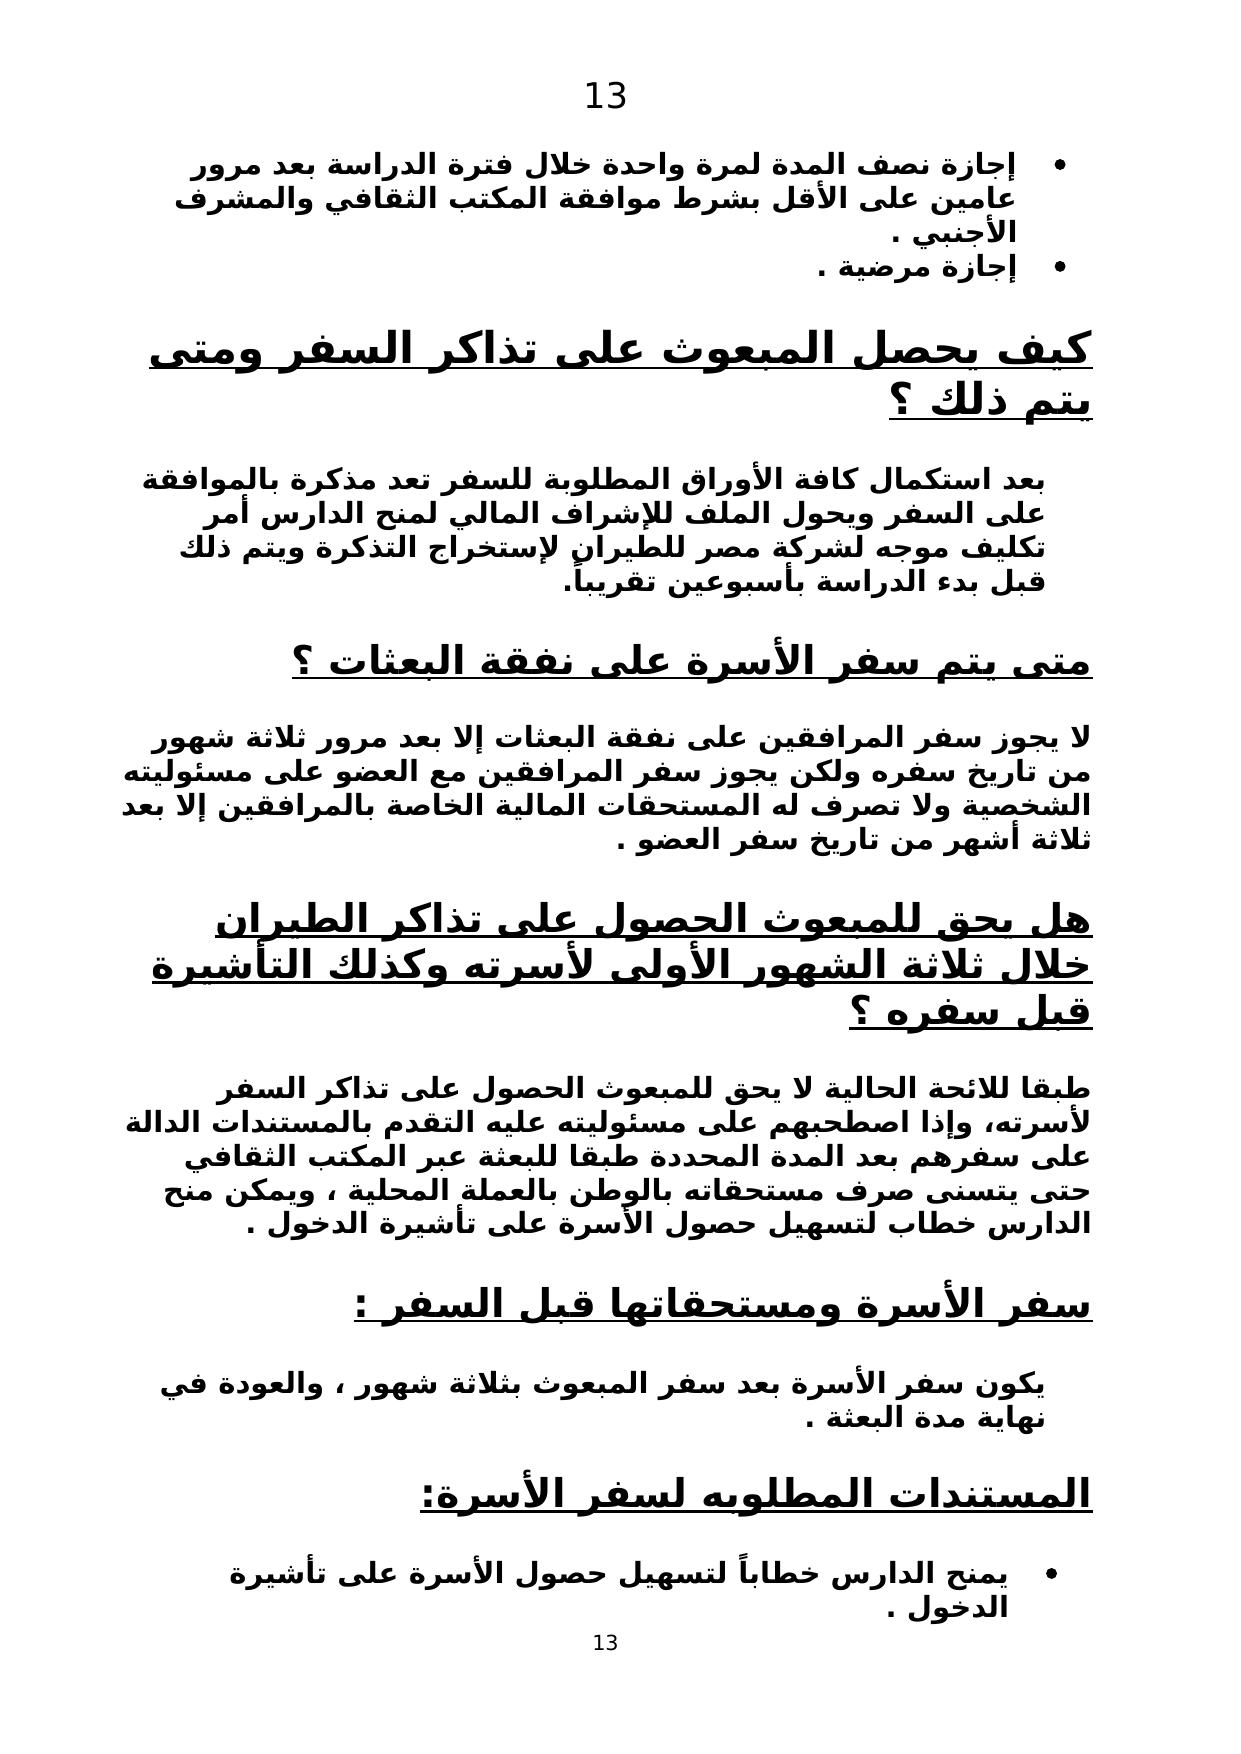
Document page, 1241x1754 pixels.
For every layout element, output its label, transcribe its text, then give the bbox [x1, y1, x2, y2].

text المستندات المطلوبه لسفر الأسرة: [118, 1471, 1092, 1517]
list يمنح الدارس خطاباً لتسهيل حصول الأسرة على تأشيرة الدخول . [118, 1557, 1046, 1624]
text طبقا للائحة الحالية لا يحق للمبعوث الحصول على تذاكر السفر لأسرته، وإذا اصطحبهم على مسئوليته عليه التقدم بالمستندات الدالة على سفرهم بعد المدة المحددة طبقا للبعثة عبر المكتب الثقافي حتى يتسنى صرف مستحقاته بالوطن بالعملة المحلية ، ويمكن منح الدارس خطاب لتسهيل حصول الأسرة على تأشيرة الدخول . [118, 1071, 1092, 1241]
text بعد استكمال كافة الأوراق المطلوبة للسفر تعد مذكرة بالموافقة على السفر ويحول الملف للإشراف المالي لمنح الدارس أمر تكليف موجه لشركة مصر للطيران لإستخراج التذكرة ويتم ذلك قبل بدء الدراسة بأسبوعين تقريباً. [118, 462, 1047, 598]
list إجازة مرضية . [118, 249, 1055, 283]
text يكون سفر الأسرة بعد سفر المبعوث بثلاثة شهور ، والعودة في نهاية مدة البعثة . [118, 1366, 1046, 1434]
text متى يتم سفر الأسرة على نفقة البعثات ؟ [118, 637, 1092, 683]
text لا يجوز سفر المرافقين على نفقة البعثات إلا بعد مرور ثلاثة شهور من تاريخ سفره ولكن يجوز سفر المرافقين مع العضو على مسئوليته الشخصية ولا تصرف له المستحقات المالية الخاصة بالمرافقين إلا بعد ثلاثة أشهر من تاريخ سفر العضو . [118, 720, 1092, 856]
text سفر الأسرة ومستحقاتها قبل السفر : [118, 1280, 1092, 1326]
list إجازة نصف المدة لمرة واحدة خلال فترة الدراسة بعد مرور عامين على الأقل بشرط موافقة المكتب الثقافي والمشرف الأجنبي . [118, 148, 1055, 249]
text هل يحق للمبعوث الحصول على تذاكر الطيران خلال ثلاثة الشهور الأولى لأسرته وكذلك التأشيرة قبل سفره ؟ [118, 896, 1092, 1034]
text كيف يحصل المبعوث على تذاكر السفر ومتى يتم ذلك ؟ [118, 323, 1092, 425]
